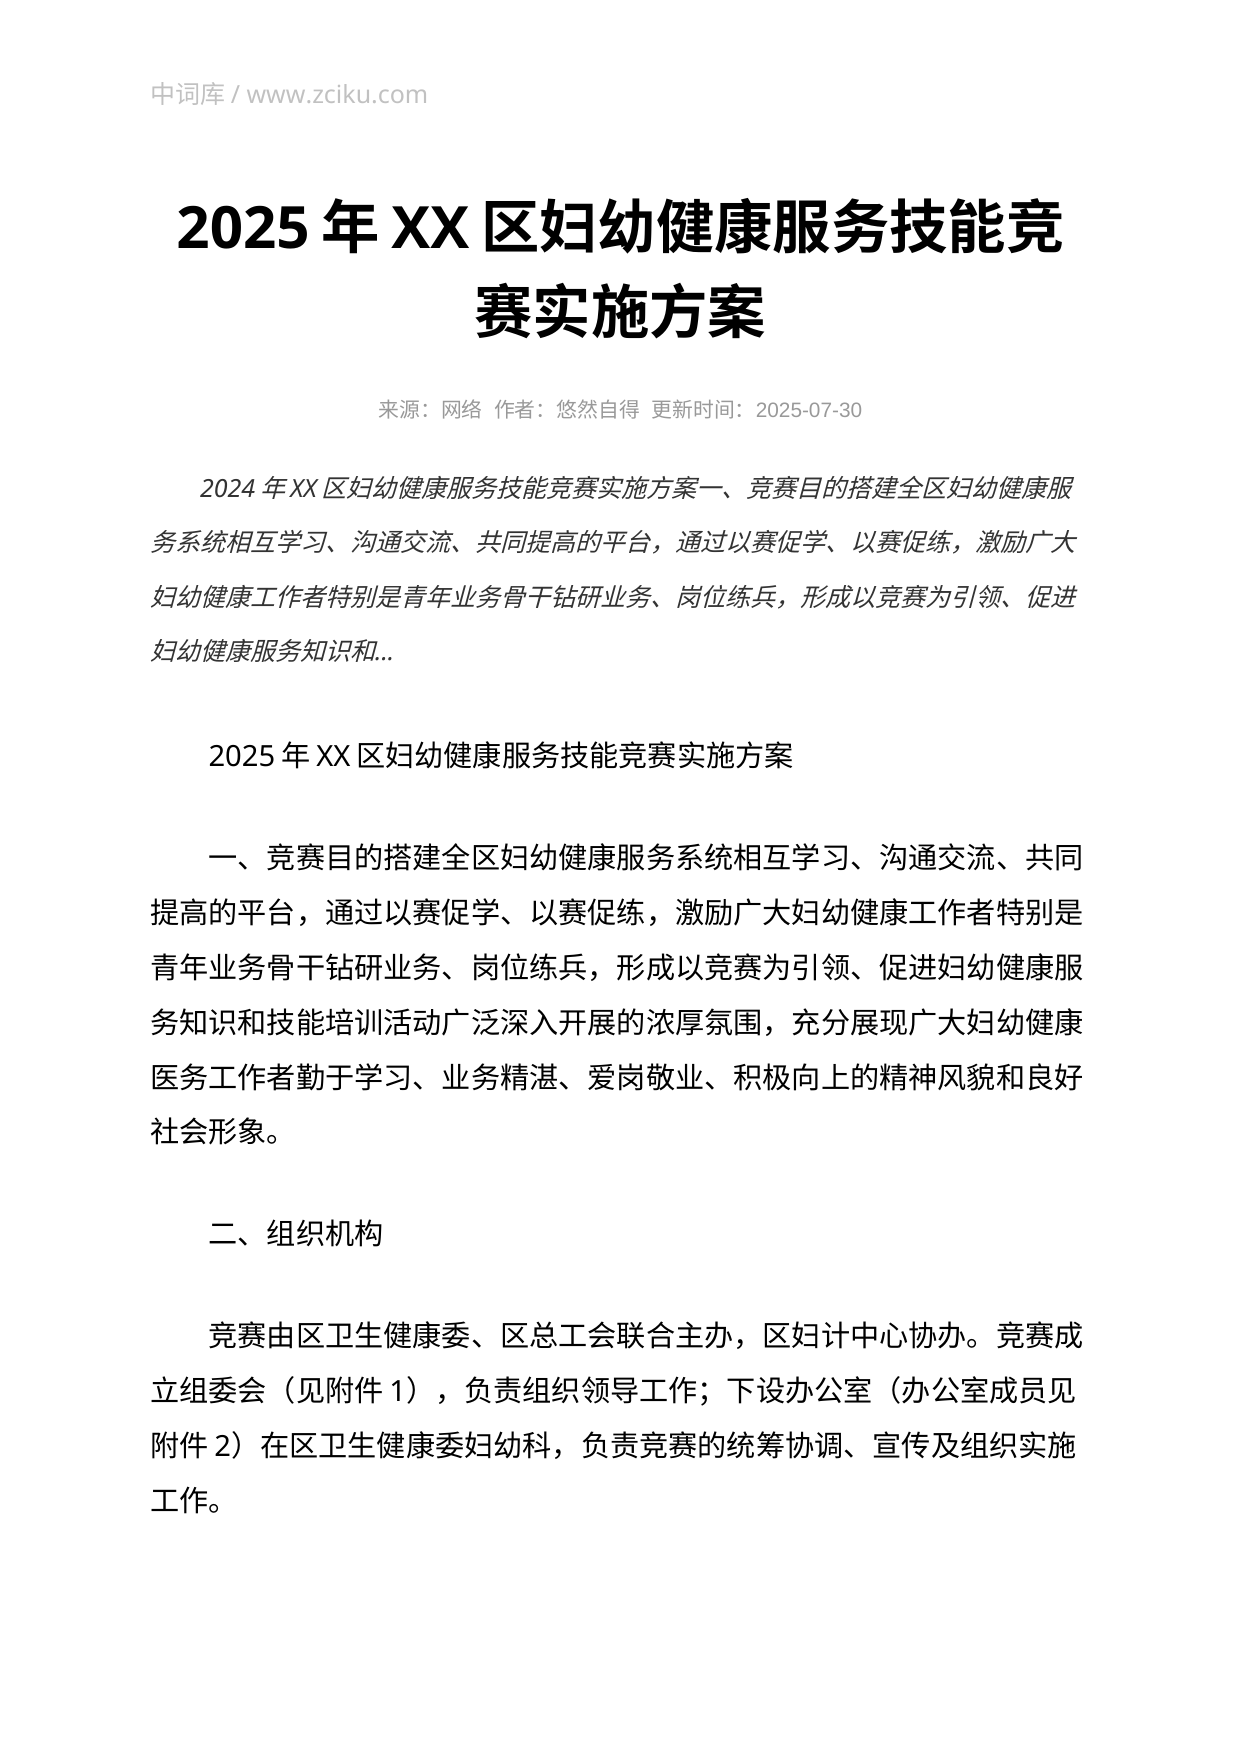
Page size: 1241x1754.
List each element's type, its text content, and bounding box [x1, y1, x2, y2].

text 竞赛由区卫生健康委、区总工会联合主办，区妇计中心协办。竞赛成立组委会（见附件1），负责组织领导工作；下设办公室（办公室成员见附件2）在区卫生健康委妇幼科，负责竞赛的统筹协调、宣传及组织实施工作。 [150, 1313, 1090, 1520]
text 2024年XX区妇幼健康服务技能竞赛实施方案一、竞赛目的搭建全区妇幼健康服务系统相互学习、沟通交流、共同提高的平台，通过以赛促学、以赛促练，激励广大妇幼健康工作者特别是青年业务骨干钻研业务、岗位练兵，形成以竞赛为引领、促进妇幼健康服务知识和... [150, 468, 1090, 668]
subtitle 2025年XX区妇幼健康服务技能竞赛实施方案 [150, 181, 1090, 351]
text 一、竞赛目的搭建全区妇幼健康服务系统相互学习、沟通交流、共同提高的平台，通过以赛促学、以赛促练，激励广大妇幼健康工作者特别是青年业务骨干钻研业务、岗位练兵，形成以竞赛为引领、促进妇幼健康服务知识和技能培训活动广泛深入开展的浓厚氛围，充分展现广大妇幼健康医务工作者勤于学习、业务精湛、爱岗敬业、积极向上的精神风貌和良好社会形象。 [150, 834, 1090, 1151]
text 2025年XX区妇幼健康服务技能竞赛实施方案 [150, 733, 1090, 775]
text 来源：网络 作者：悠然自得 更新时间：2025-07-30 [150, 397, 1090, 421]
text 二、组织机构 [150, 1211, 1090, 1253]
